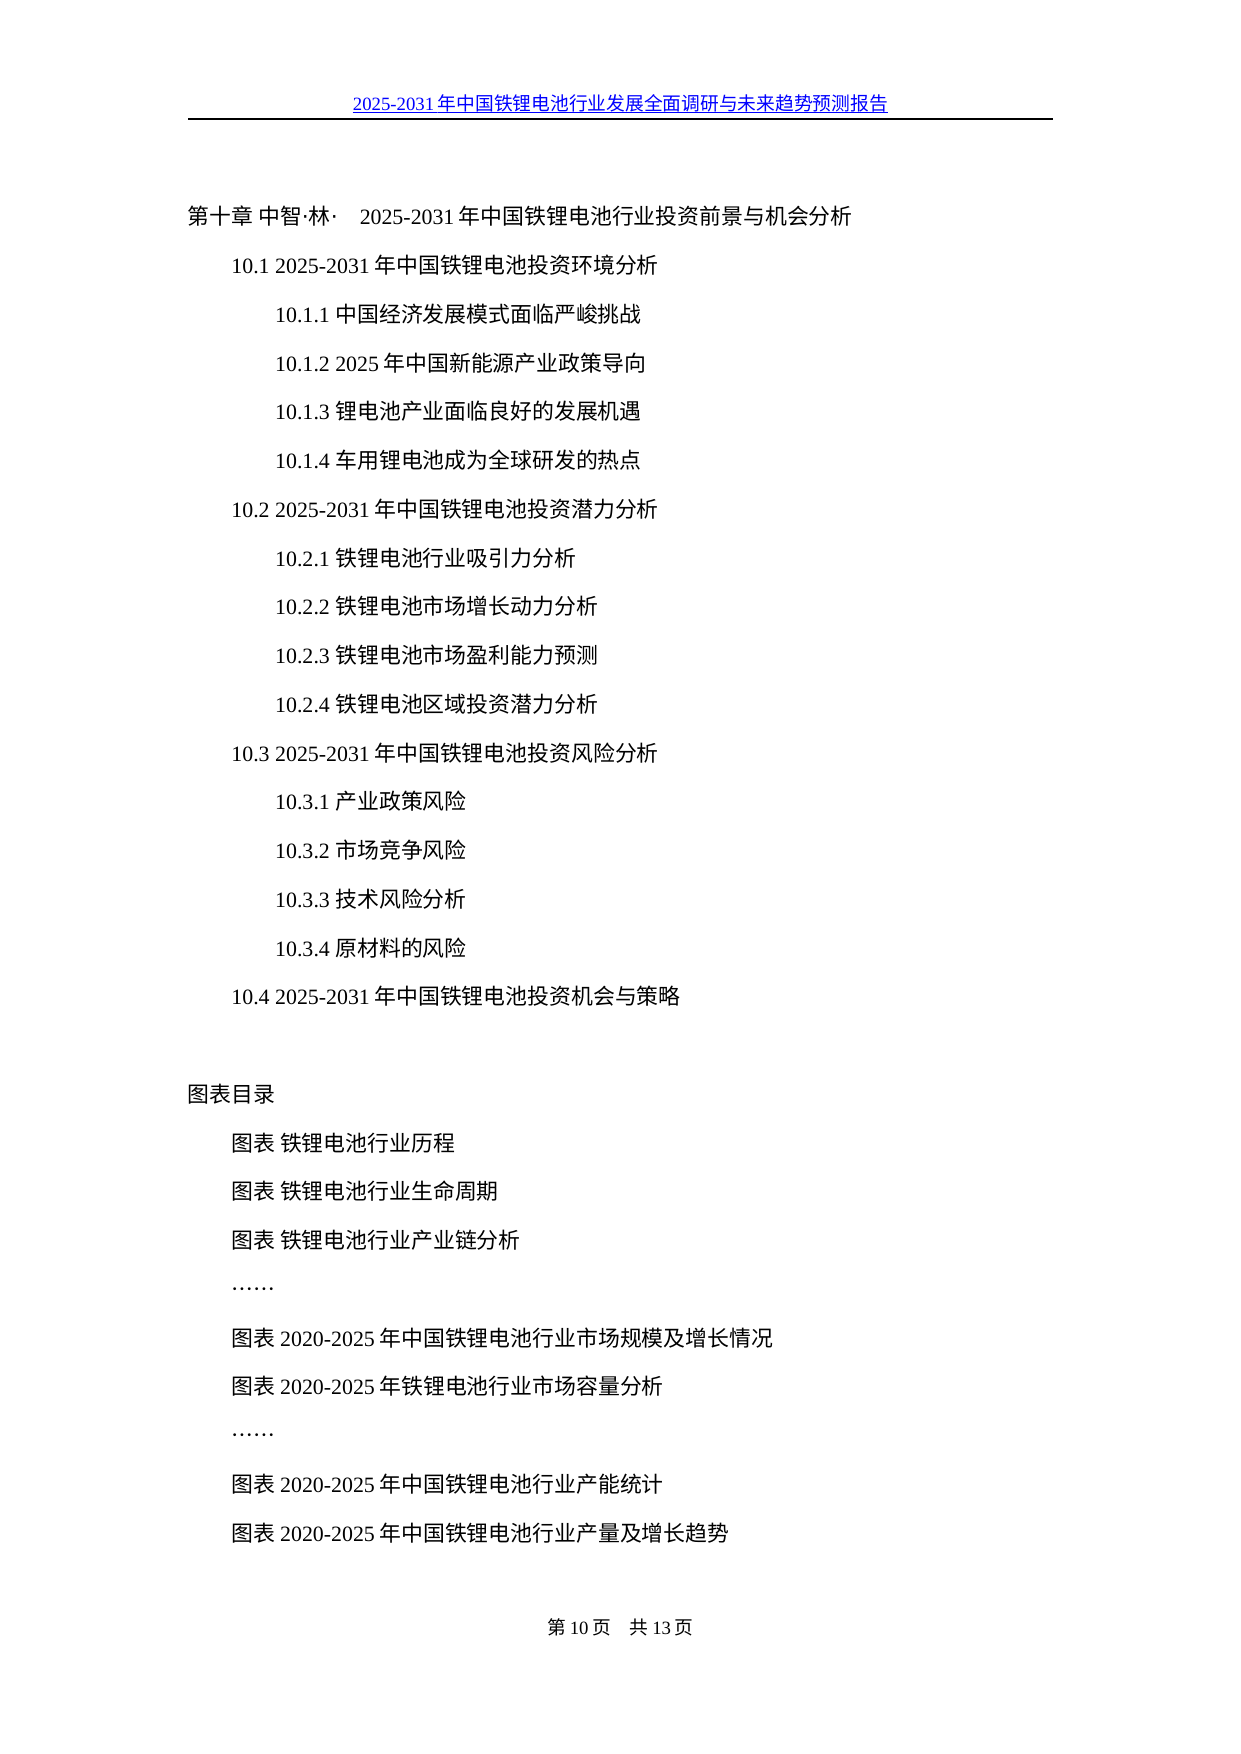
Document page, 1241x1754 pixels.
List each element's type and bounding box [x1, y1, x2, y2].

text [187, 150, 1053, 1548]
